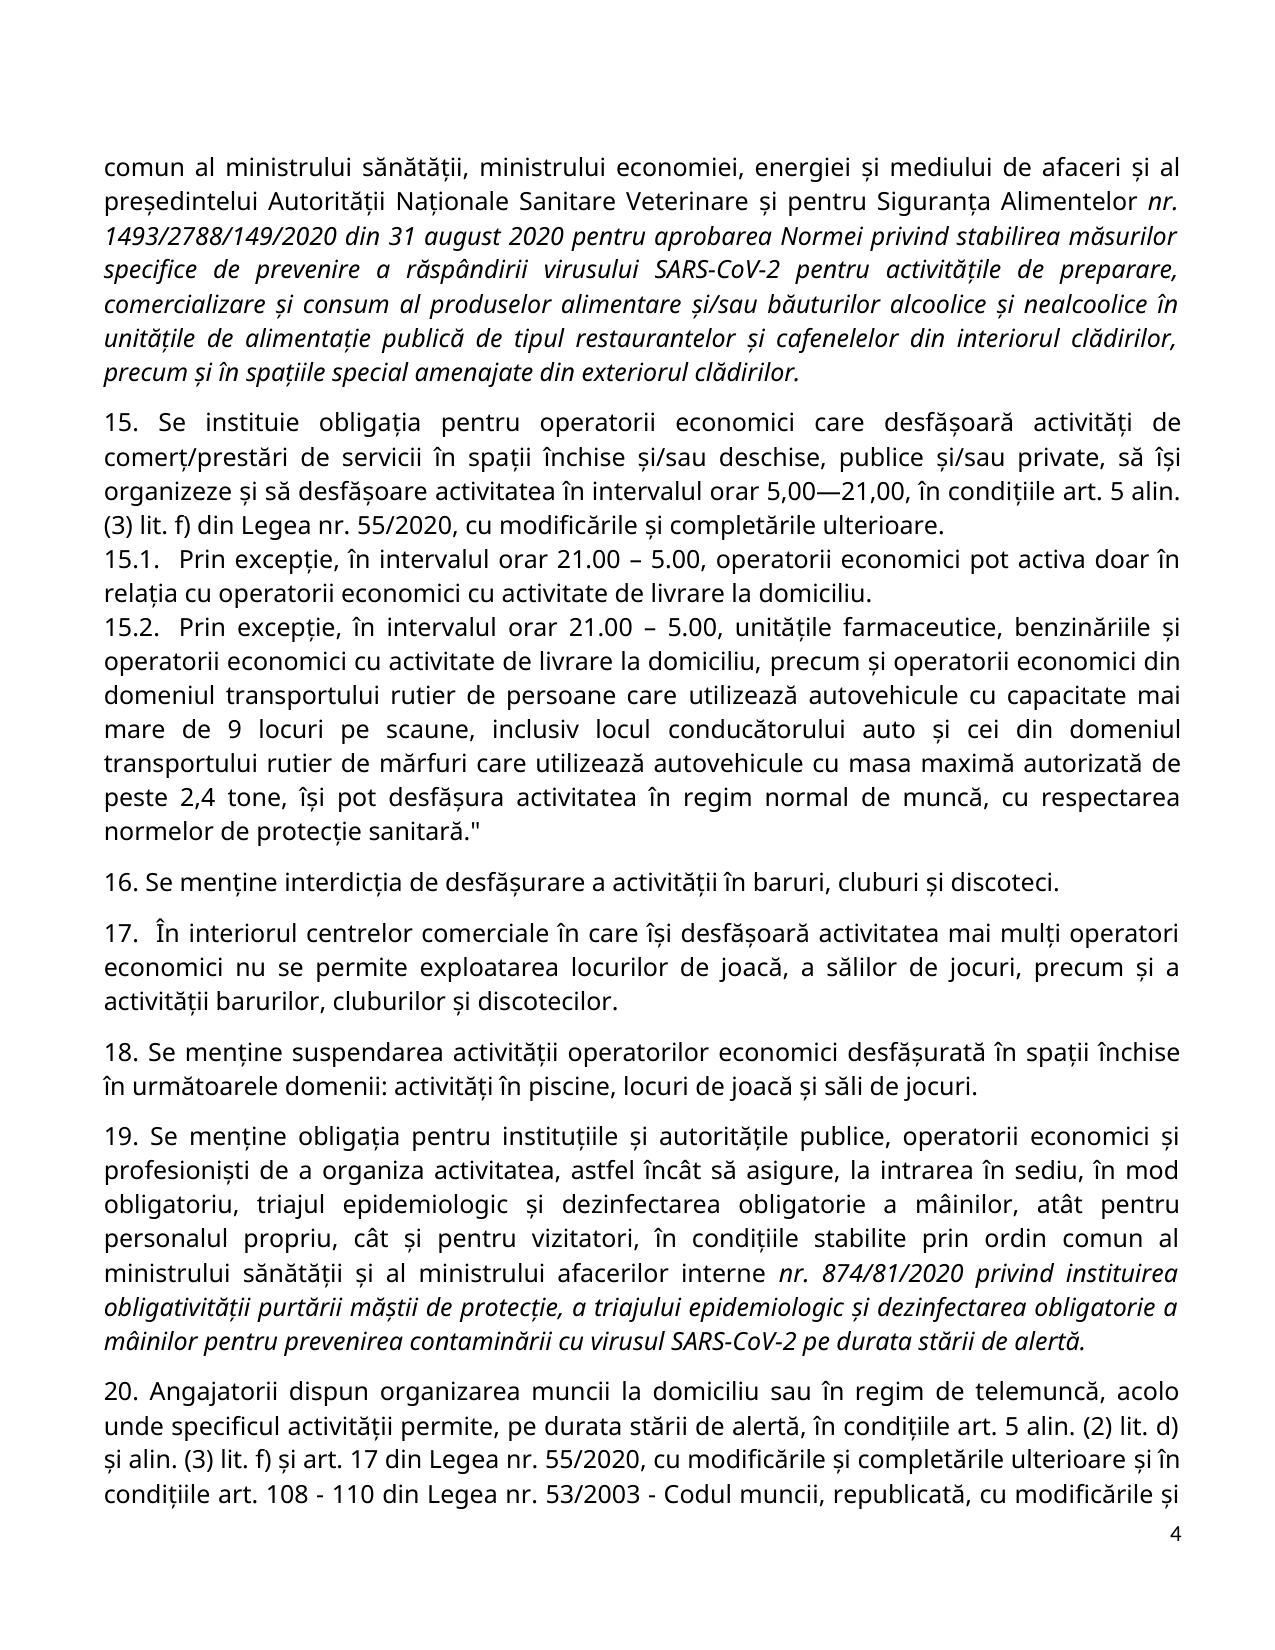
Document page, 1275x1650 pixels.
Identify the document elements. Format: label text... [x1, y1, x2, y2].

text 19. Se menţine obligaţia pentru instituţiile şi autorităţile publice, operatorii economici şi profesionişti de a organiza activitatea, astfel încât să asigure, la intrarea în sediu, în mod obligatoriu, triajul epidemiologic şi dezinfectarea obligatorie a mâinilor, atât pentru personalul propriu, cât şi pentru vizitatori, în condiţiile stabilite prin ordin comun al ministrului sănătăţii şi al ministrului afacerilor interne nr. 874/81/2020 privind instituirea obligativităţii purtării măştii de protecţie, a triajului epidemiologic şi dezinfectarea obligatorie a mâinilor pentru prevenirea contaminării cu virusul SARS-CoV-2 pe durata stării de alertă. [103, 1119, 1181, 1357]
text 18. Se menţine suspendarea activităţii operatorilor economici desfăşurată în spaţii închise în următoarele domenii: activităţi în piscine, locuri de joacă şi săli de jocuri. [103, 1034, 1181, 1102]
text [103, 1374, 1181, 1510]
text 15. Se instituie obligația pentru operatorii economici care desfășoară activități de comerț/prestări de servicii în spații închise și/sau deschise, publice și/sau private, să își organizeze și să desfășoare activitatea în intervalul orar 5,00—21,00, în condițiile art. 5 alin. (3) lit. f) din Legea nr. 55/2020, cu modificările și completările ulterioare. [103, 405, 1181, 541]
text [103, 150, 1181, 388]
text 15.2. Prin excepție, în intervalul orar 21.00 – 5.00, unitățile farmaceutice, benzinăriile și operatorii economici cu activitate de livrare la domiciliu, precum și operatorii economici din domeniul transportului rutier de persoane care utilizează autovehicule cu capacitate mai mare de 9 locuri pe scaune, inclusiv locul conducătorului auto și cei din domeniul transportului rutier de mărfuri care utilizează autovehicule cu masa maximă autorizată de peste 2,4 tone, își pot desfășura activitatea în regim normal de muncă, cu respectarea normelor de protecție sanitară." [103, 609, 1181, 848]
text 16. Se menţine interdicţia de desfăşurare a activităţii în baruri, cluburi şi discoteci. [103, 864, 1181, 899]
text 15.1. Prin excepție, în intervalul orar 21.00 – 5.00, operatorii economici pot activa doar în relația cu operatorii economici cu activitate de livrare la domiciliu. [103, 541, 1181, 609]
text 17. În interiorul centrelor comerciale în care îşi desfăşoară activitatea mai mulţi operatori economici nu se permite exploatarea locurilor de joacă, a sălilor de jocuri, precum şi a activităţii barurilor, cluburilor şi discotecilor. [103, 915, 1181, 1017]
